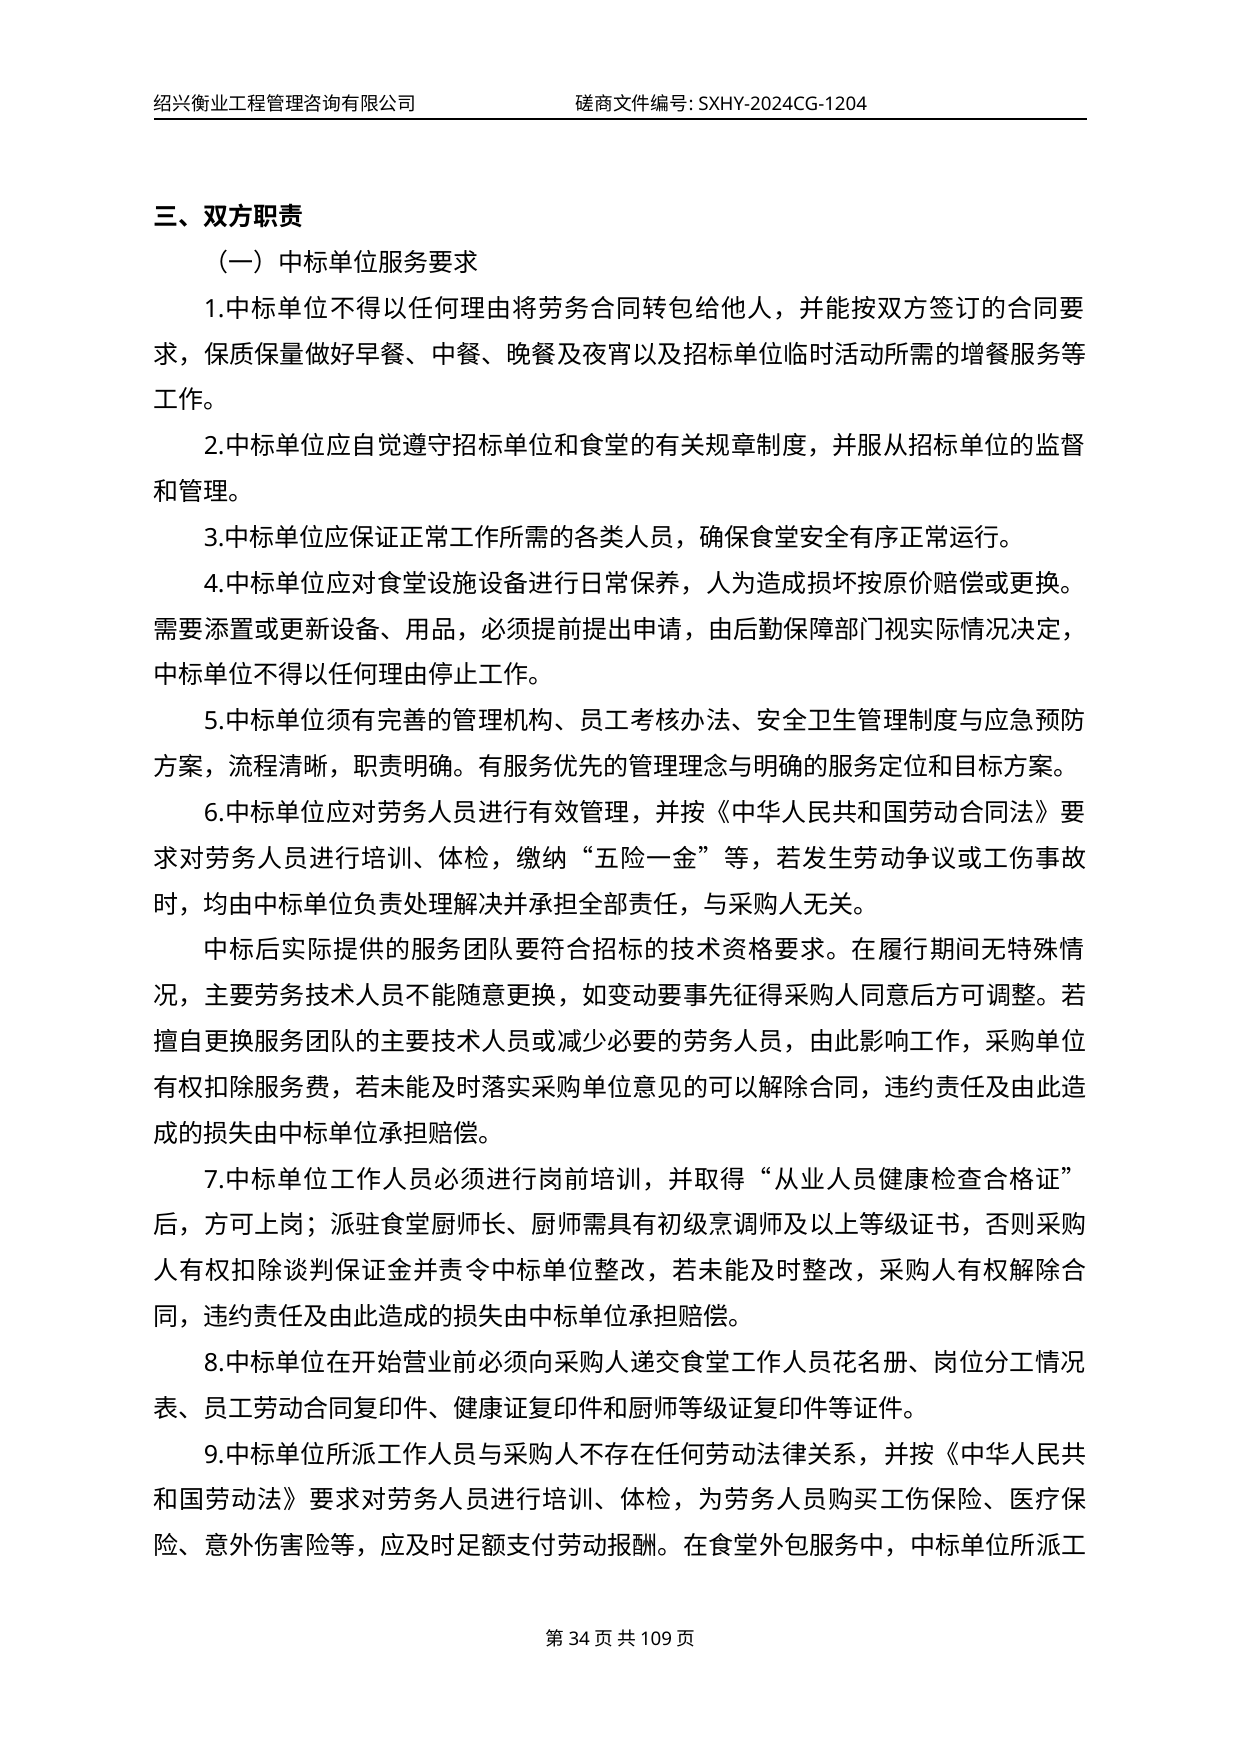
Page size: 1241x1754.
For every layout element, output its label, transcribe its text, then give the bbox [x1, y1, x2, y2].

text 6.中标单位应对劳务人员进行有效管理，并按《中华人民共和国劳动合同法》要求对劳务人员进行培训、体检，缴纳“五险一金”等，若发生劳动争议或工伤事故时，均由中标单位负责处理解决并承担全部责任，与采购人无关。 [153, 785, 1087, 922]
text 8.中标单位在开始营业前必须向采购人递交食堂工作人员花名册、岗位分工情况表、员工劳动合同复印件、健康证复印件和厨师等级证复印件等证件。 [153, 1335, 1087, 1426]
text 7.中标单位工作人员必须进行岗前培训，并取得“从业人员健康检查合格证”后，方可上岗；派驻食堂厨师长、厨师需具有初级烹调师及以上等级证书，否则采购人有权扣除谈判保证金并责令中标单位整改，若未能及时整改，采购人有权解除合同，违约责任及由此造成的损失由中标单位承担赔偿。 [153, 1151, 1087, 1335]
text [153, 1426, 1087, 1564]
text 三、双方职责 [153, 189, 1087, 235]
text 2.中标单位应自觉遵守招标单位和食堂的有关规章制度，并服从招标单位的监督和管理。 [153, 418, 1087, 510]
text 3.中标单位应保证正常工作所需的各类人员，确保食堂安全有序正常运行。 [153, 510, 1087, 556]
text 中标后实际提供的服务团队要符合招标的技术资格要求。在履行期间无特殊情况，主要劳务技术人员不能随意更换，如变动要事先征得采购人同意后方可调整。若擅自更换服务团队的主要技术人员或减少必要的劳务人员，由此影响工作，采购单位有权扣除服务费，若未能及时落实采购单位意见的可以解除合同，违约责任及由此造成的损失由中标单位承担赔偿。 [153, 922, 1087, 1151]
text 4.中标单位应对食堂设施设备进行日常保养，人为造成损坏按原价赔偿或更换。需要添置或更新设备、用品，必须提前提出申请，由后勤保障部门视实际情况决定，中标单位不得以任何理由停止工作。 [153, 556, 1087, 693]
text 5.中标单位须有完善的管理机构、员工考核办法、安全卫生管理制度与应急预防方案，流程清晰，职责明确。有服务优先的管理理念与明确的服务定位和目标方案。 [153, 693, 1087, 785]
text 1.中标单位不得以任何理由将劳务合同转包给他人，并能按双方签订的合同要求，保质保量做好早餐、中餐、晚餐及夜宵以及招标单位临时活动所需的增餐服务等工作。 [153, 281, 1087, 418]
text （一）中标单位服务要求 [153, 235, 1087, 281]
